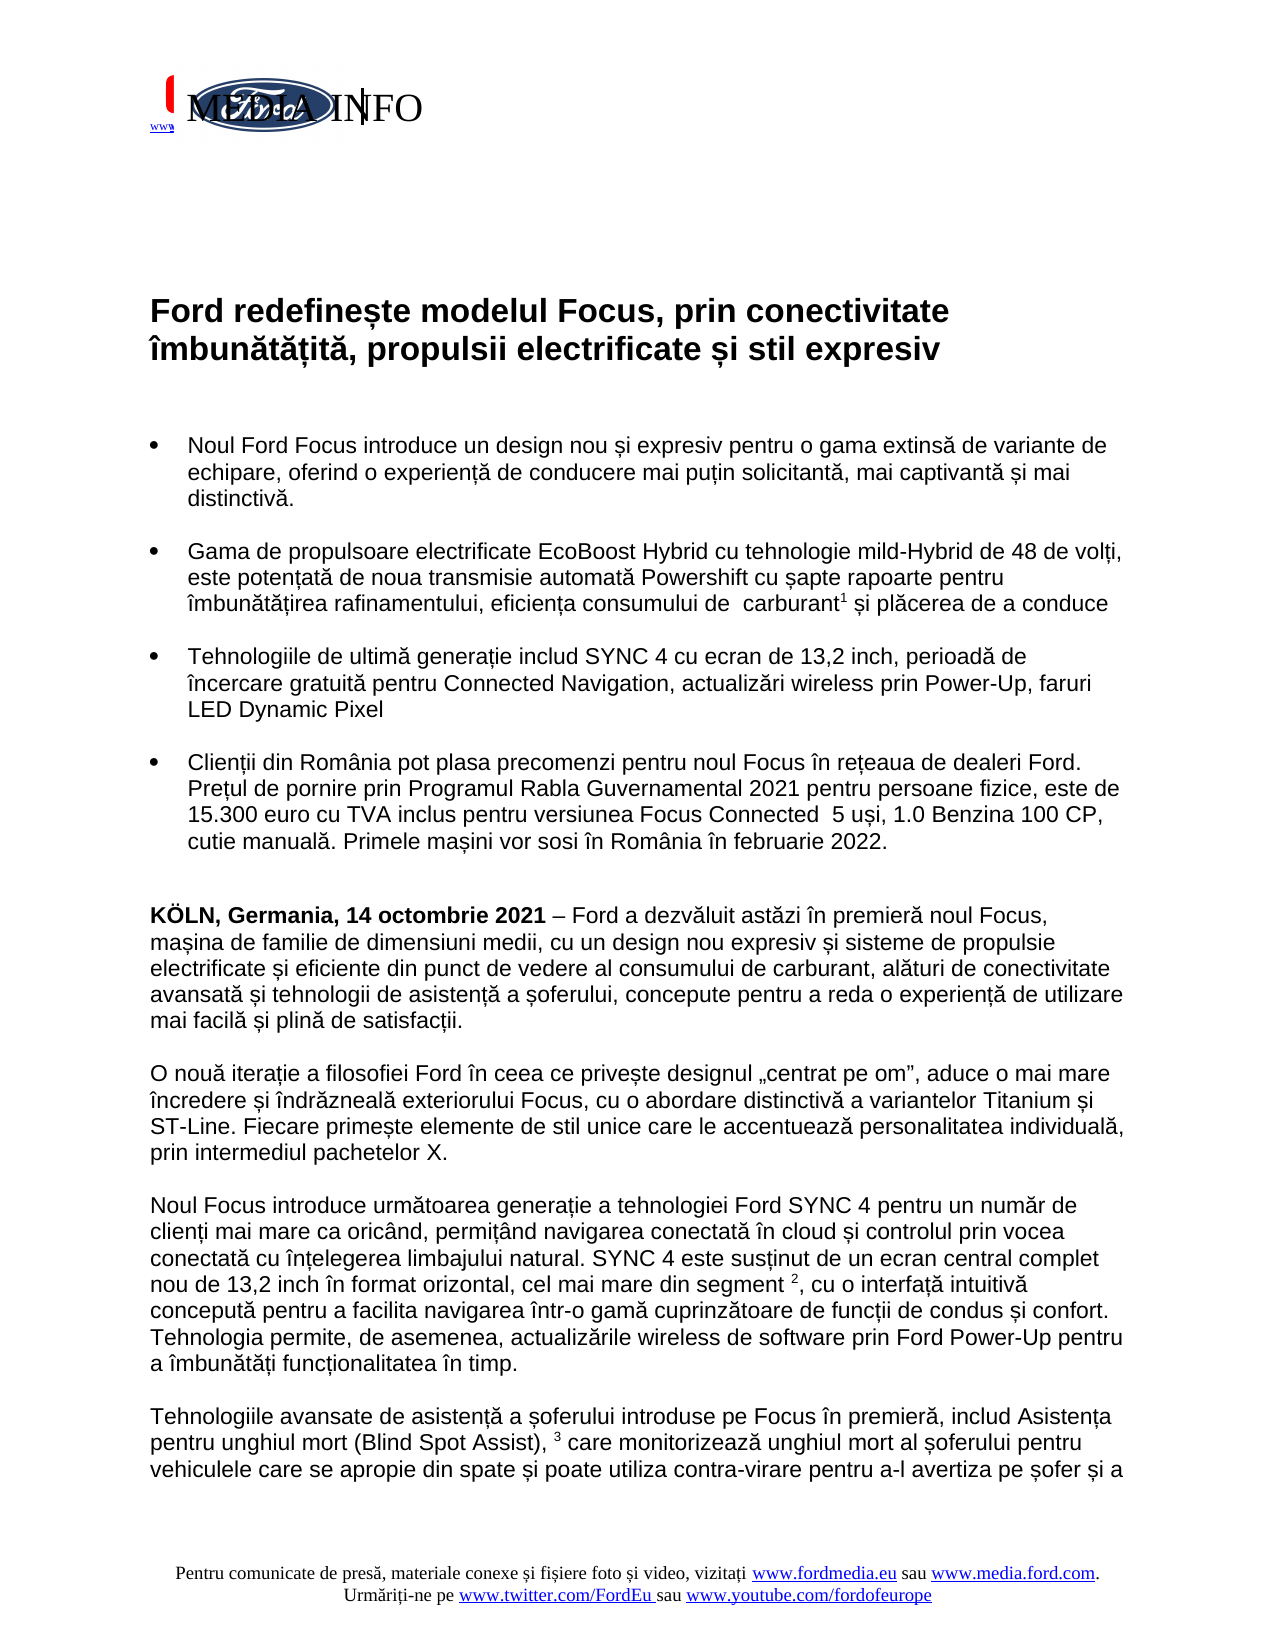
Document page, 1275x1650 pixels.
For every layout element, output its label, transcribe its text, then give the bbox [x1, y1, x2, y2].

text Noul Focus introduce următoarea generație a tehnologiei Ford SYNC 4 pentru un număr de clienți mai mare ca oricând, permițând navigarea conectată în cloud și controlul prin vocea conectată cu înțelegerea limbajului natural. SYNC 4 este susținut de un ecran central complet nou de 13,2 inch în format orizontal, cel mai mare din segment 2, cu o interfață intuitivă concepută pentru a facilita navigarea într-o gamă cuprinzătoare de funcții de condus și confort. Tehnologia permite, de asemenea, actualizările wireless de software prin Ford Power-Up pentru a îmbunătăți funcționalitatea în timp. [150, 1192, 1125, 1376]
list Tehnologiile de ultimă generație includ SYNC 4 cu ecran de 13,2 inch, perioadă de încercare gratuită pentru Connected Navigation, actualizări wireless prin Power-Up, faruri LED Dynamic Pixel [150, 643, 1125, 722]
list Gama de propulsoare electrificate EcoBoost Hybrid cu tehnologie mild-Hybrid de 48 de volți, este potențată de noua transmisie automată Powershift cu șapte rapoarte pentru îmbunătățirea rafinamentului, eficiența consumului de carburant1 și plăcerea de a conduce [150, 538, 1125, 617]
list Noul Ford Focus introduce un design nou și expresiv pentru o gama extinsă de variante de echipare, oferind o experiență de conducere mai puțin solicitantă, mai captivantă și mai distinctivă. [150, 432, 1125, 511]
text O nouă iterație a filosofiei Ford în ceea ce privește designul „centrat pe om”, aduce o mai mare încredere și îndrăzneală exteriorului Focus, cu o abordare distinctivă a variantelor Titanium și ST-Line. Fiecare primește elemente de stil unice care le accentuează personalitatea individuală, prin intermediul pachetelor X. [150, 1060, 1125, 1166]
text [150, 1403, 1125, 1482]
text Ford redefinește modelul Focus, prin conectivitate îmbunătățită, propulsii electrificate și stil expresiv [150, 291, 1125, 367]
list Clienții din România pot plasa precomenzi pentru noul Focus în rețeaua de dealeri Ford. Prețul de pornire prin Programul Rabla Guvernamental 2021 pentru persoane fizice, este de 15.300 euro cu TVA inclus pentru versiunea Focus Connected 5 uși, 1.0 Benzina 100 CP, cutie manuală. Primele mașini vor sosi în România în februarie 2022. [150, 748, 1125, 854]
picture [165, 60, 354, 150]
text KÖLN, Germania, 14 octombrie 2021 – Ford a dezvăluit astăzi în premieră noul Focus, mașina de familie de dimensiuni medii, cu un design nou expresiv și sisteme de propulsie electrificate și eficiente din punct de vedere al consumului de carburant, alături de conectivitate avansată și tehnologii de asistență a șoferului, concepute pentru a reda o experiență de utilizare mai facilă și plină de satisfacții. [150, 902, 1125, 1034]
